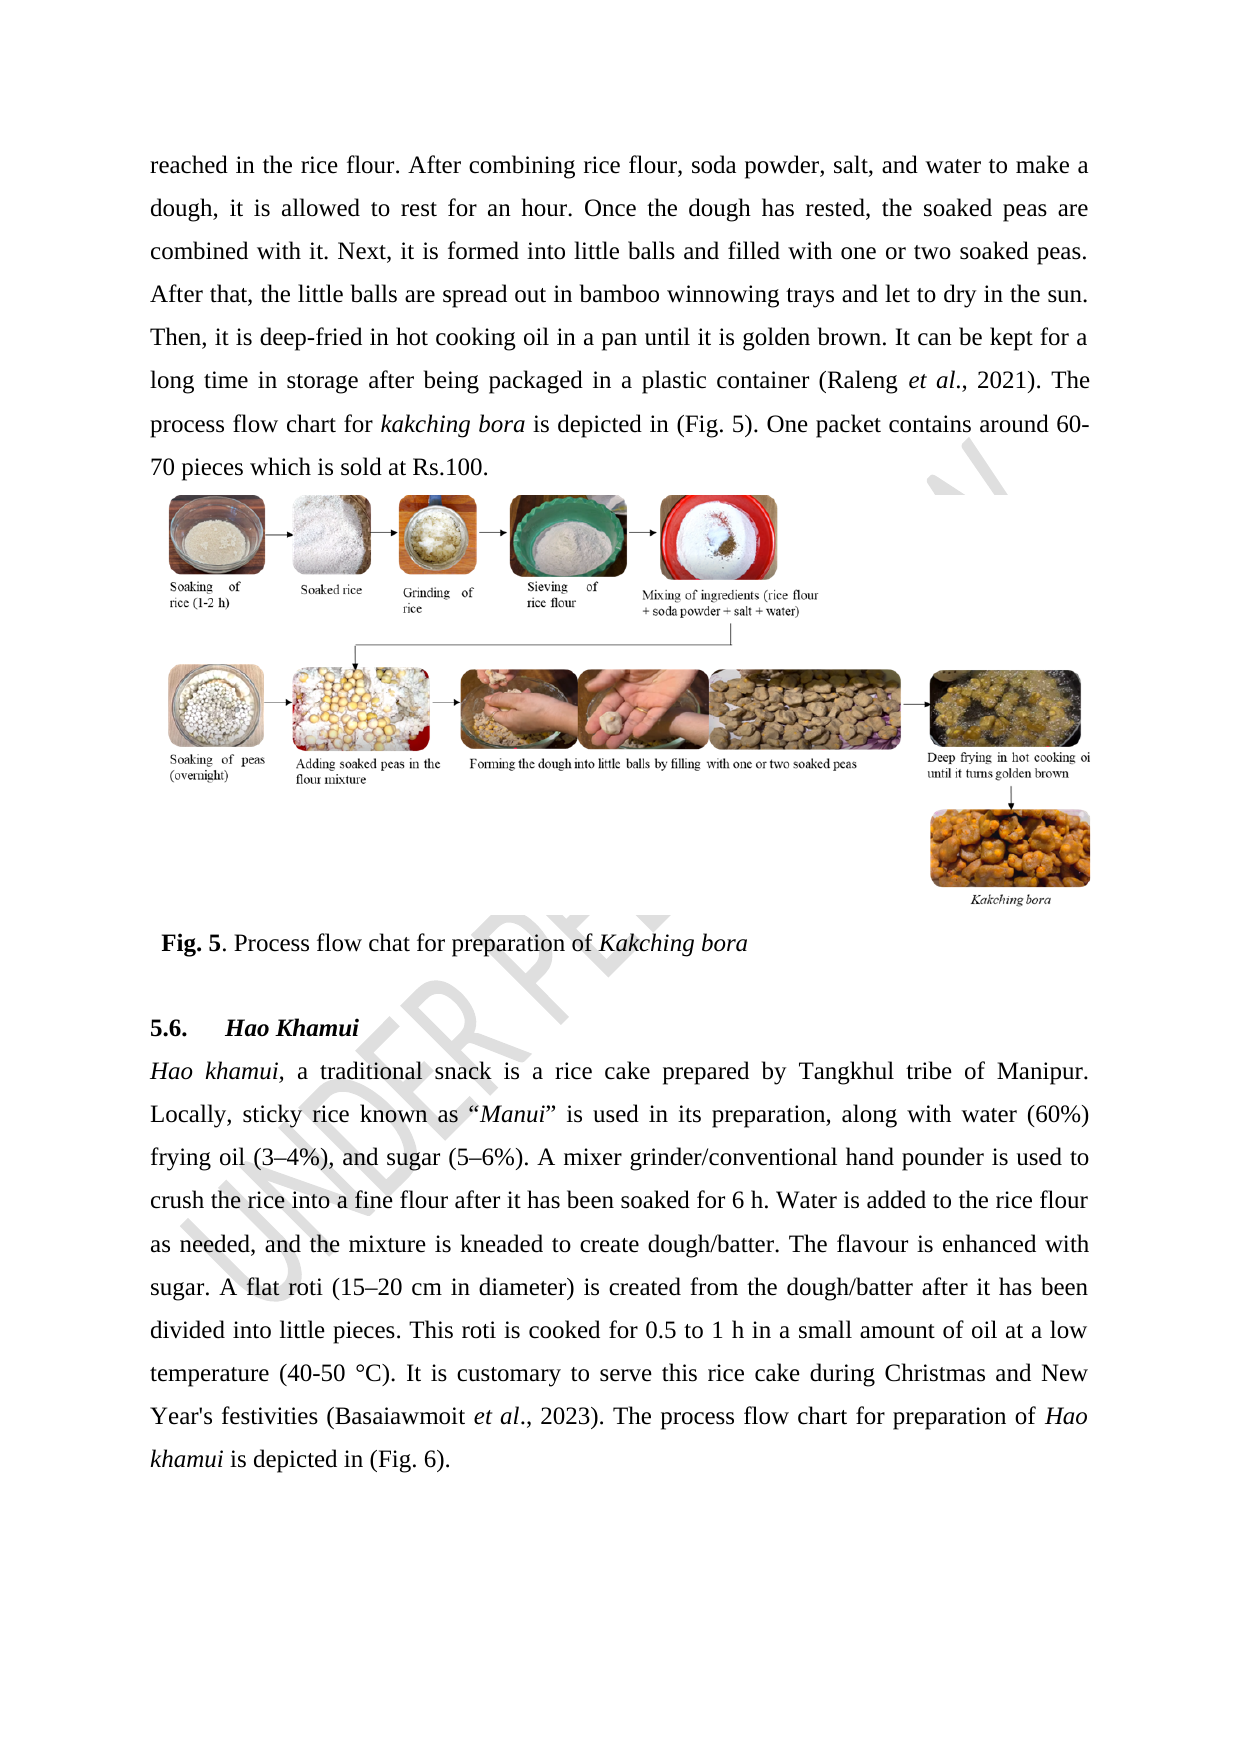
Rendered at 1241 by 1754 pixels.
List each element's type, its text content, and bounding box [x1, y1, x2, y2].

picture [161, 495, 1091, 915]
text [150, 150, 1090, 481]
table_cell Fig. 5. Process flow chat for preparation of Kakching bora [150, 928, 1090, 970]
list Hao Khamui [150, 1013, 1090, 1042]
text Hao khamui, a traditional snack is a rice cake prepared by Tangkhul tribe of Manipur. Locally, sticky rice known as “Manui” is used in its preparation, along with water (60%) frying oil (3–4%), and sugar (5–6%). A mixer grinder/conventional hand pounder is used to crush the rice into a fine flour after it has been soaked for 6 h. Water is added to the rice flour as needed, and the mixture is kneaded to create dough/batter. The flavour is enhanced with sugar. A flat roti (15–20 cm in diameter) is created from the dough/batter after it has been divided into little pieces. This roti is cooked for 0.5 to 1 h in a small amount of oil at a low temperature (40-50 °C). It is customary to serve this rice cake during Christmas and New Year's festivities (Basaiawmoit et al., 2023). The process flow chart for preparation of Hao khamui is depicted in (Fig. 6). [150, 1056, 1090, 1473]
table_header [150, 495, 1090, 928]
